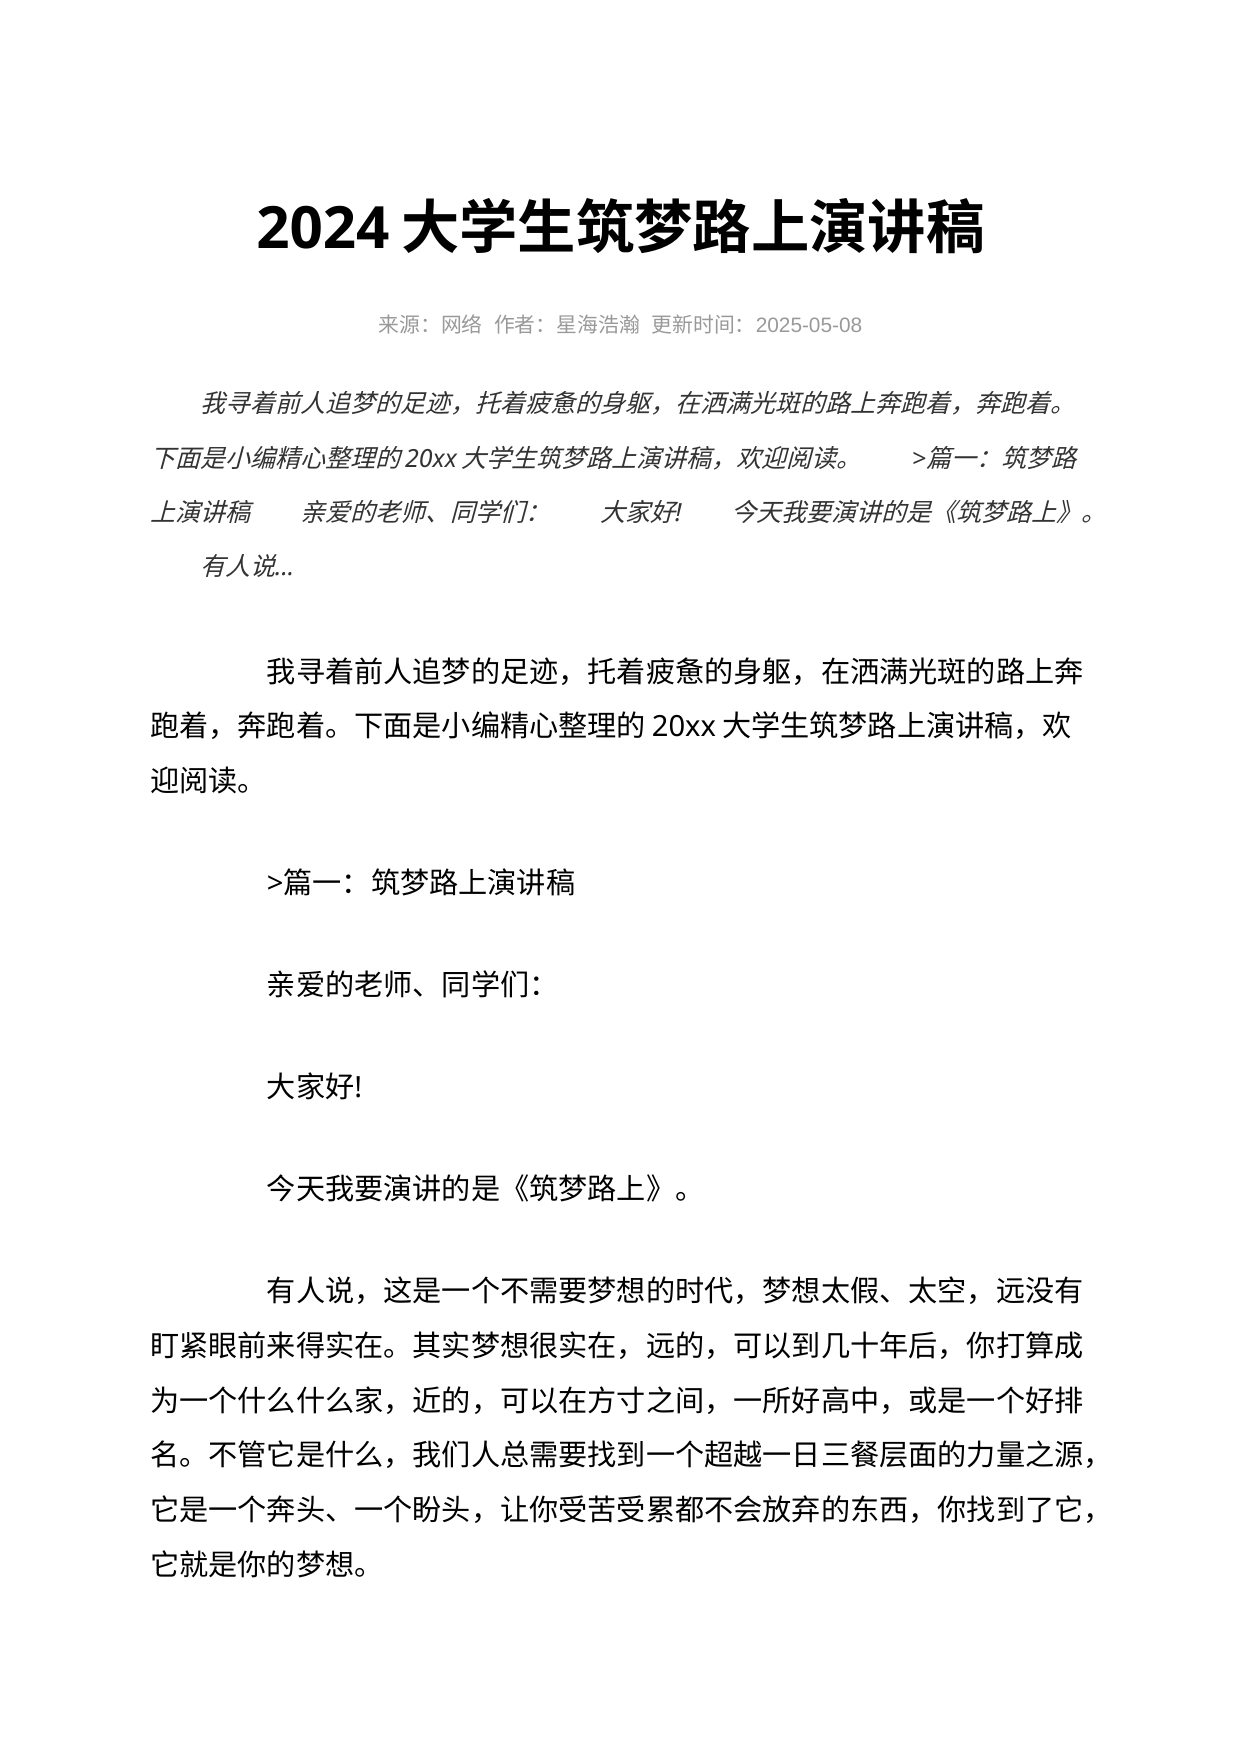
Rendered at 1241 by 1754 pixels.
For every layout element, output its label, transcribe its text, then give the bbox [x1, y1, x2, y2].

text 有人说，这是一个不需要梦想的时代，梦想太假、太空，远没有盯紧眼前来得实在。其实梦想很实在，远的，可以到几十年后，你打算成为一个什么什么家，近的，可以在方寸之间，一所好高中，或是一个好排名。不管它是什么，我们人总需要找到一个超越一日三餐层面的力量之源，它是一个奔头、一个盼头，让你受苦受累都不会放弃的东西，你找到了它，它就是你的梦想。 [150, 1267, 1090, 1584]
text 来源：网络 作者：星海浩瀚 更新时间：2025-05-08 [150, 313, 1090, 337]
text 我寻着前人追梦的足迹，托着疲惫的身躯，在洒满光斑的路上奔跑着，奔跑着。下面是小编精心整理的20xx大学生筑梦路上演讲稿，欢迎阅读。 [150, 648, 1090, 800]
subtitle 2024大学生筑梦路上演讲稿 [150, 181, 1090, 266]
text >篇一：筑梦路上演讲稿 [150, 860, 1090, 902]
text 亲爱的老师、同学们： [150, 962, 1090, 1004]
text 大家好! [150, 1063, 1090, 1106]
text 我寻着前人追梦的足迹，托着疲惫的身躯，在洒满光斑的路上奔跑着，奔跑着。下面是小编精心整理的20xx大学生筑梦路上演讲稿，欢迎阅读。 >篇一：筑梦路上演讲稿 亲爱的老师、同学们： 大家好! 今天我要演讲的是《筑梦路上》。 有人说... [150, 384, 1090, 583]
text 今天我要演讲的是《筑梦路上》。 [150, 1166, 1090, 1208]
